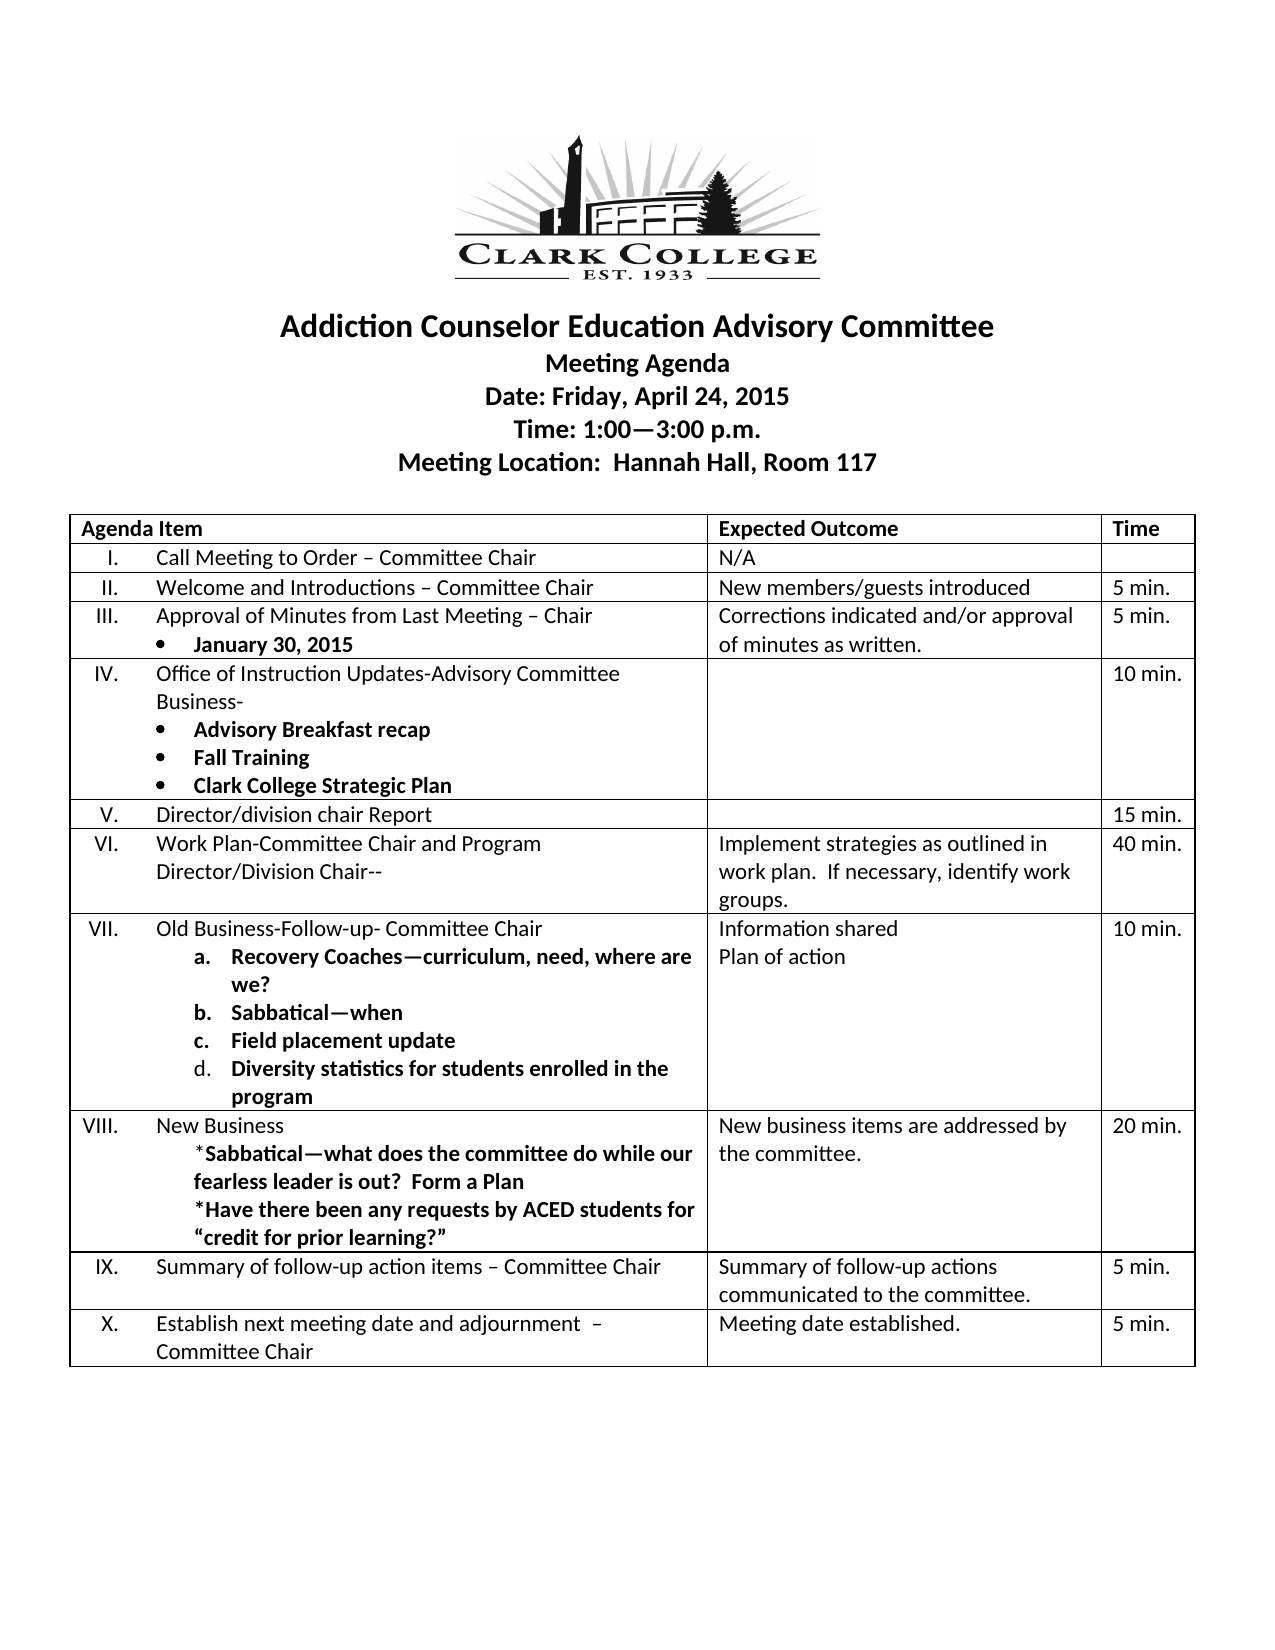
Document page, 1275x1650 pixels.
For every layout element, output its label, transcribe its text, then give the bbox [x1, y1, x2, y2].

text Meeting Agenda [105, 346, 1170, 379]
table_cell Office of Instruction Updates-Advisory Committee Business- Advisory Breakfast recap Fall Training Clark College Strategic Plan [71, 659, 707, 799]
text Date: Friday, April 24, 2015 [105, 379, 1170, 412]
table_cell Corrections indicated and/or approval of minutes as written. [708, 602, 1101, 658]
picture [454, 135, 821, 280]
table_cell 5 min. [1102, 602, 1194, 658]
table_cell Director/division chair Report [71, 800, 707, 828]
table_cell Establish next meeting date and adjournment – Committee Chair [71, 1310, 707, 1366]
table_cell 5 min. [1102, 573, 1194, 601]
table_cell 10 min. [1102, 914, 1194, 1110]
table_cell 15 min. [1102, 800, 1194, 828]
table_header Time [1102, 515, 1194, 542]
table_cell 5 min. [1102, 1253, 1194, 1308]
table_cell Meeting date established. [708, 1310, 1101, 1366]
table_cell Call Meeting to Order – Committee Chair [71, 544, 707, 572]
table_cell Approval of Minutes from Last Meeting – Chair January 30, 2015 [71, 602, 707, 658]
table_cell Work Plan-Committee Chair and Program Director/Division Chair-- [71, 829, 707, 913]
table_cell New members/guests introduced [708, 573, 1101, 601]
table_cell Summary of follow-up actions communicated to the committee. [708, 1253, 1101, 1308]
table_header Expected Outcome [708, 515, 1101, 542]
table_cell 10 min. [1102, 659, 1194, 799]
table_cell [708, 659, 1101, 799]
table_cell [708, 800, 1101, 828]
table_cell Welcome and Introductions – Committee Chair [71, 573, 707, 601]
table_cell 5 min. [1102, 1310, 1194, 1366]
table_cell New business items are addressed by the committee. [708, 1111, 1101, 1251]
table_cell Summary of follow-up action items – Committee Chair [71, 1253, 707, 1308]
text Meeting Location: Hannah Hall, Room 117 [105, 445, 1170, 478]
table_cell 20 min. [1102, 1111, 1194, 1251]
text Time: 1:00—3:00 p.m. [105, 412, 1170, 445]
table_cell 40 min. [1102, 829, 1194, 913]
table_cell Implement strategies as outlined in work plan. If necessary, identify work groups. [708, 829, 1101, 913]
table_cell N/A [708, 544, 1101, 572]
text Addiction Counselor Education Advisory Committee [105, 305, 1170, 346]
table_cell New Business *Sabbatical—what does the committee do while our fearless leader is out? Form a Plan *Have there been any requests by ACED students for “credit for prior learning?” [71, 1111, 707, 1251]
table_cell Old Business-Follow-up- Committee Chair Recovery Coaches—curriculum, need, where are we? Sabbatical—when Field placement update Diversity statistics for students enrolled in the program [71, 914, 707, 1110]
table_cell [1102, 544, 1194, 572]
table_cell Information shared Plan of action [708, 914, 1101, 1110]
table_header Agenda Item [71, 515, 707, 542]
